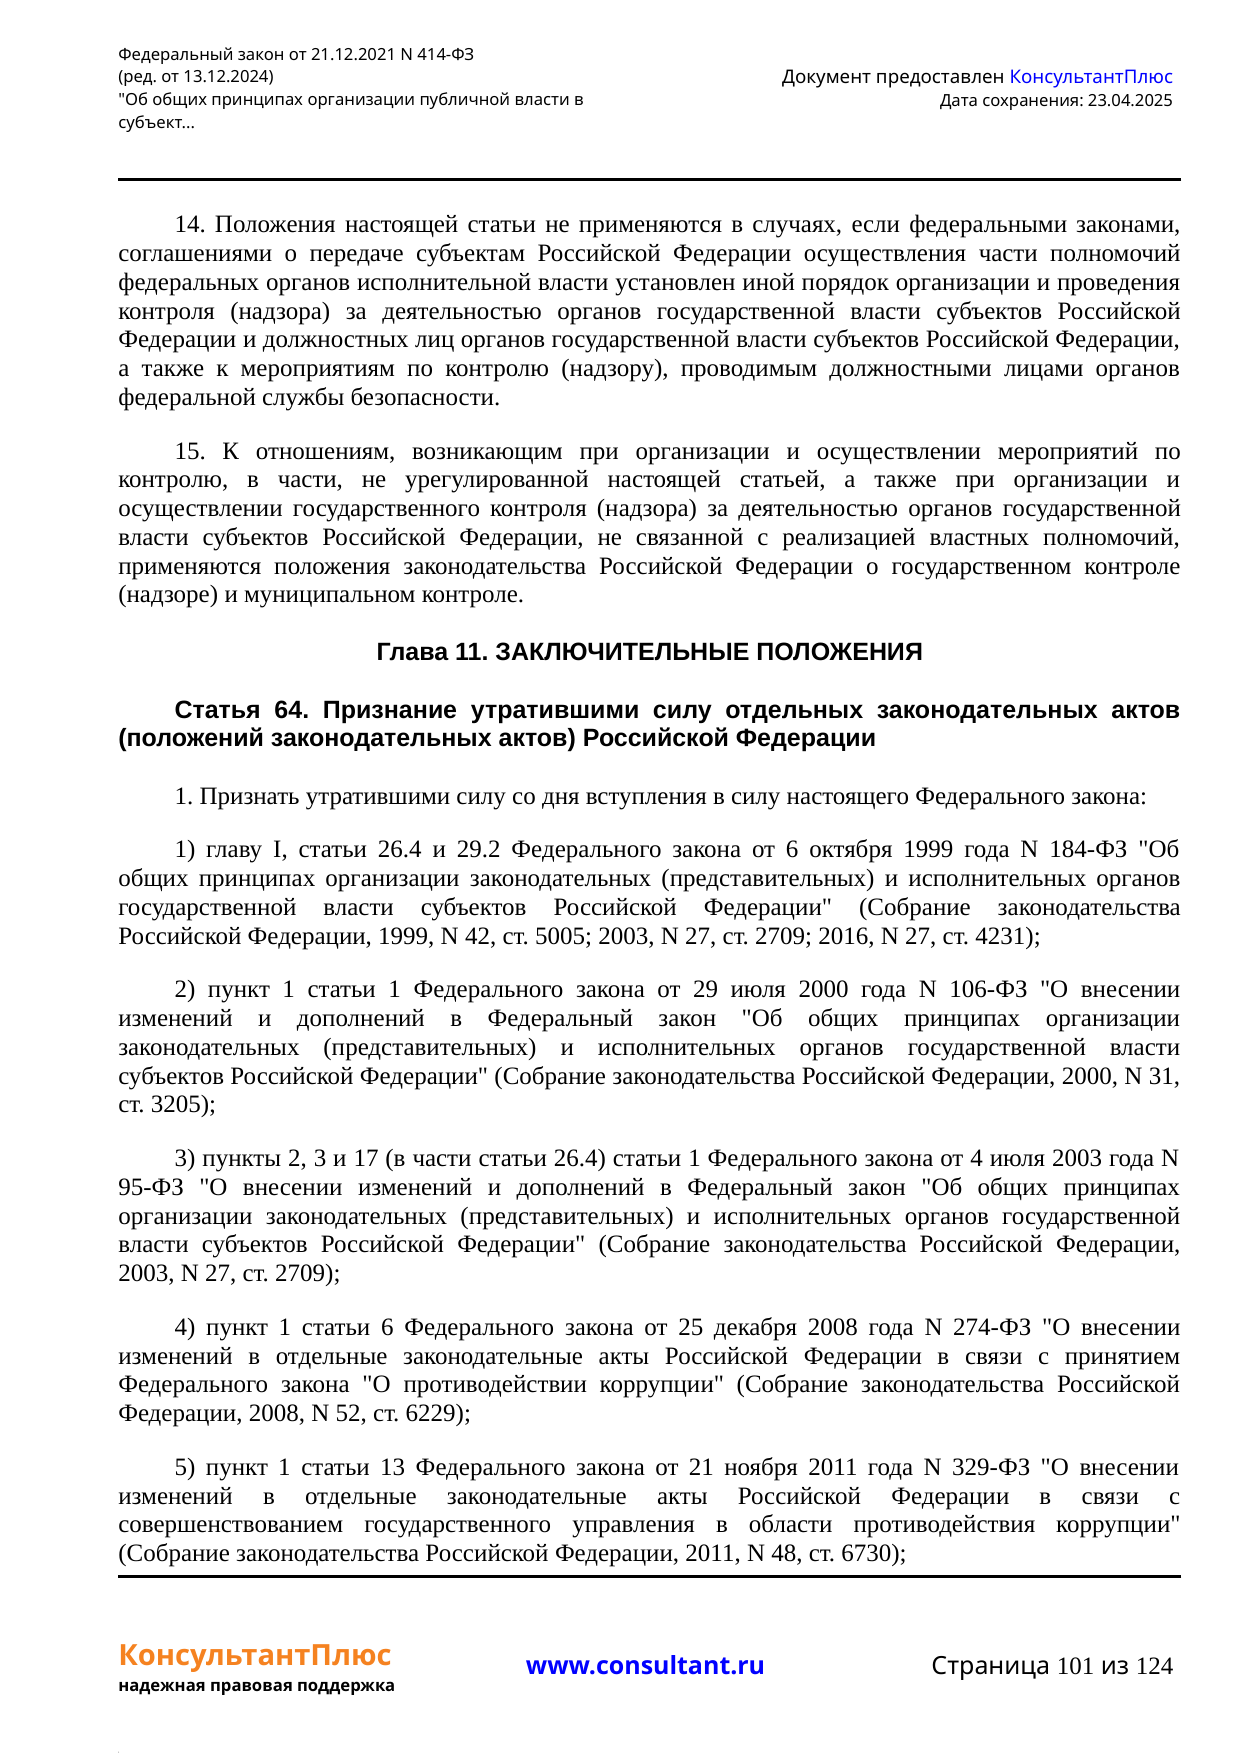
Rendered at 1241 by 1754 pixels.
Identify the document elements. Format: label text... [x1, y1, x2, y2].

text 15. К отношениям, возникающим при организации и осуществлении мероприятий по контролю, в части, не урегулированной настоящей статьей, а также при организации и осуществлении государственного контроля (надзора) за деятельностью органов государственной власти субъектов Российской Федерации, не связанной с реализацией властных полномочий, применяются положения законодательства Российской Федерации о государственном контроле (надзоре) и муниципальном контроле. [118, 436, 1181, 608]
title Статья 64. Признание утратившими силу отдельных законодательных актов (положений законодательных актов) Российской Федерации [118, 694, 1181, 752]
text 14. Положения настоящей статьи не применяются в случаях, если федеральными законами, соглашениями о передаче субъектам Российской Федерации осуществления части полномочий федеральных органов исполнительной власти установлен иной порядок организации и проведения контроля (надзора) за деятельностью органов государственной власти субъектов Российской Федерации и должностных лиц органов государственной власти субъектов Российской Федерации, а также к мероприятиям по контролю (надзору), проводимым должностными лицами органов федеральной службы безопасности. [118, 209, 1181, 411]
text 5) пункт 1 статьи 13 Федерального закона от 21 ноября 2011 года N 329-ФЗ "О внесении изменений в отдельные законодательные акты Российской Федерации в связи с совершенствованием государственного управления в области противодействия коррупции" (Собрание законодательства Российской Федерации, 2011, N 48, ст. 6730); [118, 1452, 1181, 1567]
text 4) пункт 1 статьи 6 Федерального закона от 25 декабря 2008 года N 274-ФЗ "О внесении изменений в отдельные законодательные акты Российской Федерации в связи с принятием Федерального закона "О противодействии коррупции" (Собрание законодательства Российской Федерации, 2008, N 52, ст. 6229); [118, 1312, 1181, 1427]
text 3) пункты 2, 3 и 17 (в части статьи 26.4) статьи 1 Федерального закона от 4 июля 2003 года N 95-ФЗ "О внесении изменений и дополнений в Федеральный закон "Об общих принципах организации законодательных (представительных) и исполнительных органов государственной власти субъектов Российской Федерации" (Собрание законодательства Российской Федерации, 2003, N 27, ст. 2709); [118, 1143, 1181, 1287]
text 2) пункт 1 статьи 1 Федерального закона от 29 июля 2000 года N 106-ФЗ "О внесении изменений и дополнений в Федеральный закон "Об общих принципах организации законодательных (представительных) и исполнительных органов государственной власти субъектов Российской Федерации" (Собрание законодательства Российской Федерации, 2000, N 31, ст. 3205); [118, 974, 1181, 1118]
title Глава 11. ЗАКЛЮЧИТЕЛЬНЫЕ ПОЛОЖЕНИЯ [118, 637, 1181, 666]
text 1. Признать утратившими силу со дня вступления в силу настоящего Федерального закона: [118, 781, 1181, 809]
text 1) главу I, статьи 26.4 и 29.2 Федерального закона от 6 октября 1999 года N 184-ФЗ "Об общих принципах организации законодательных (представительных) и исполнительных органов государственной власти субъектов Российской Федерации" (Собрание законодательства Российской Федерации, 1999, N 42, ст. 5005; 2003, N 27, ст. 2709; 2016, N 27, ст. 4231); [118, 834, 1181, 949]
